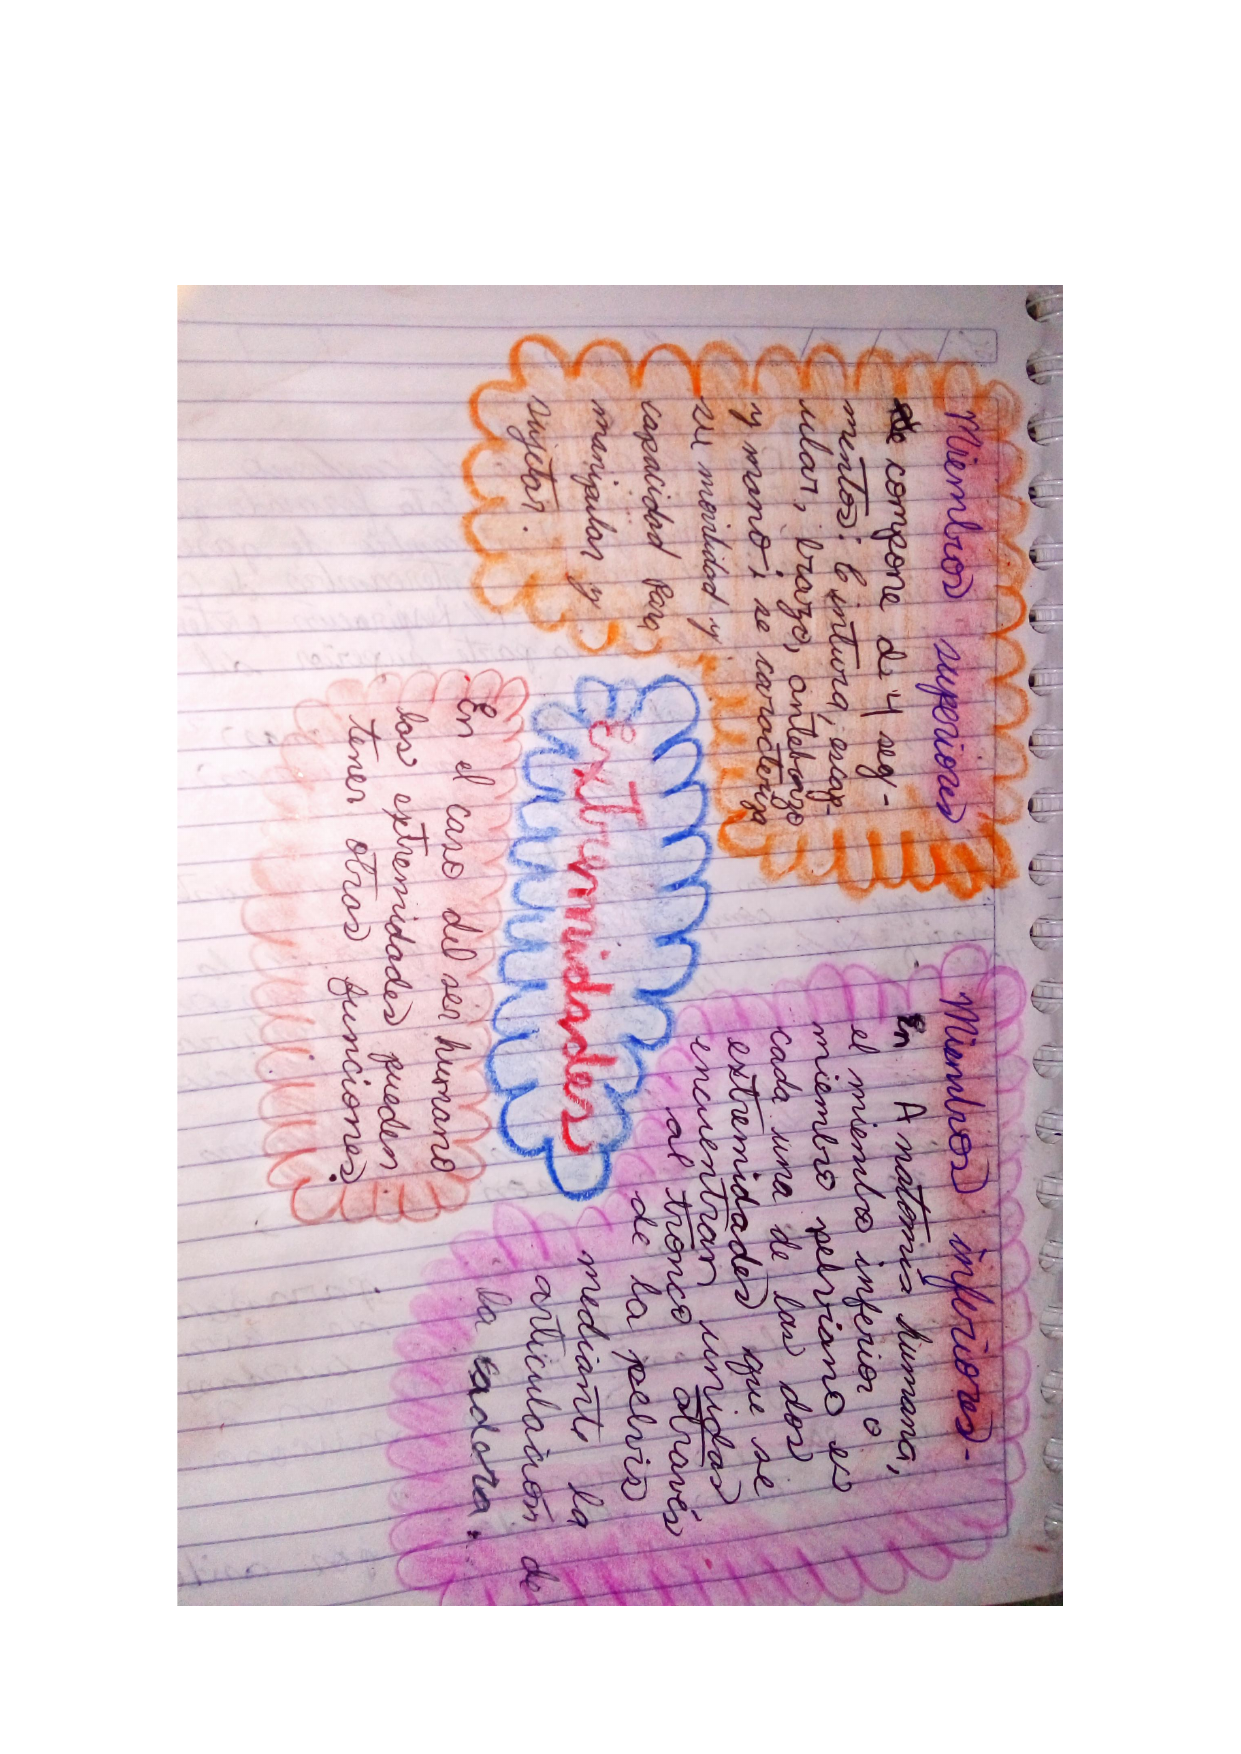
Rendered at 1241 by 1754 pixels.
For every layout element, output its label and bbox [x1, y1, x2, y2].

picture [177, 285, 1063, 1606]
